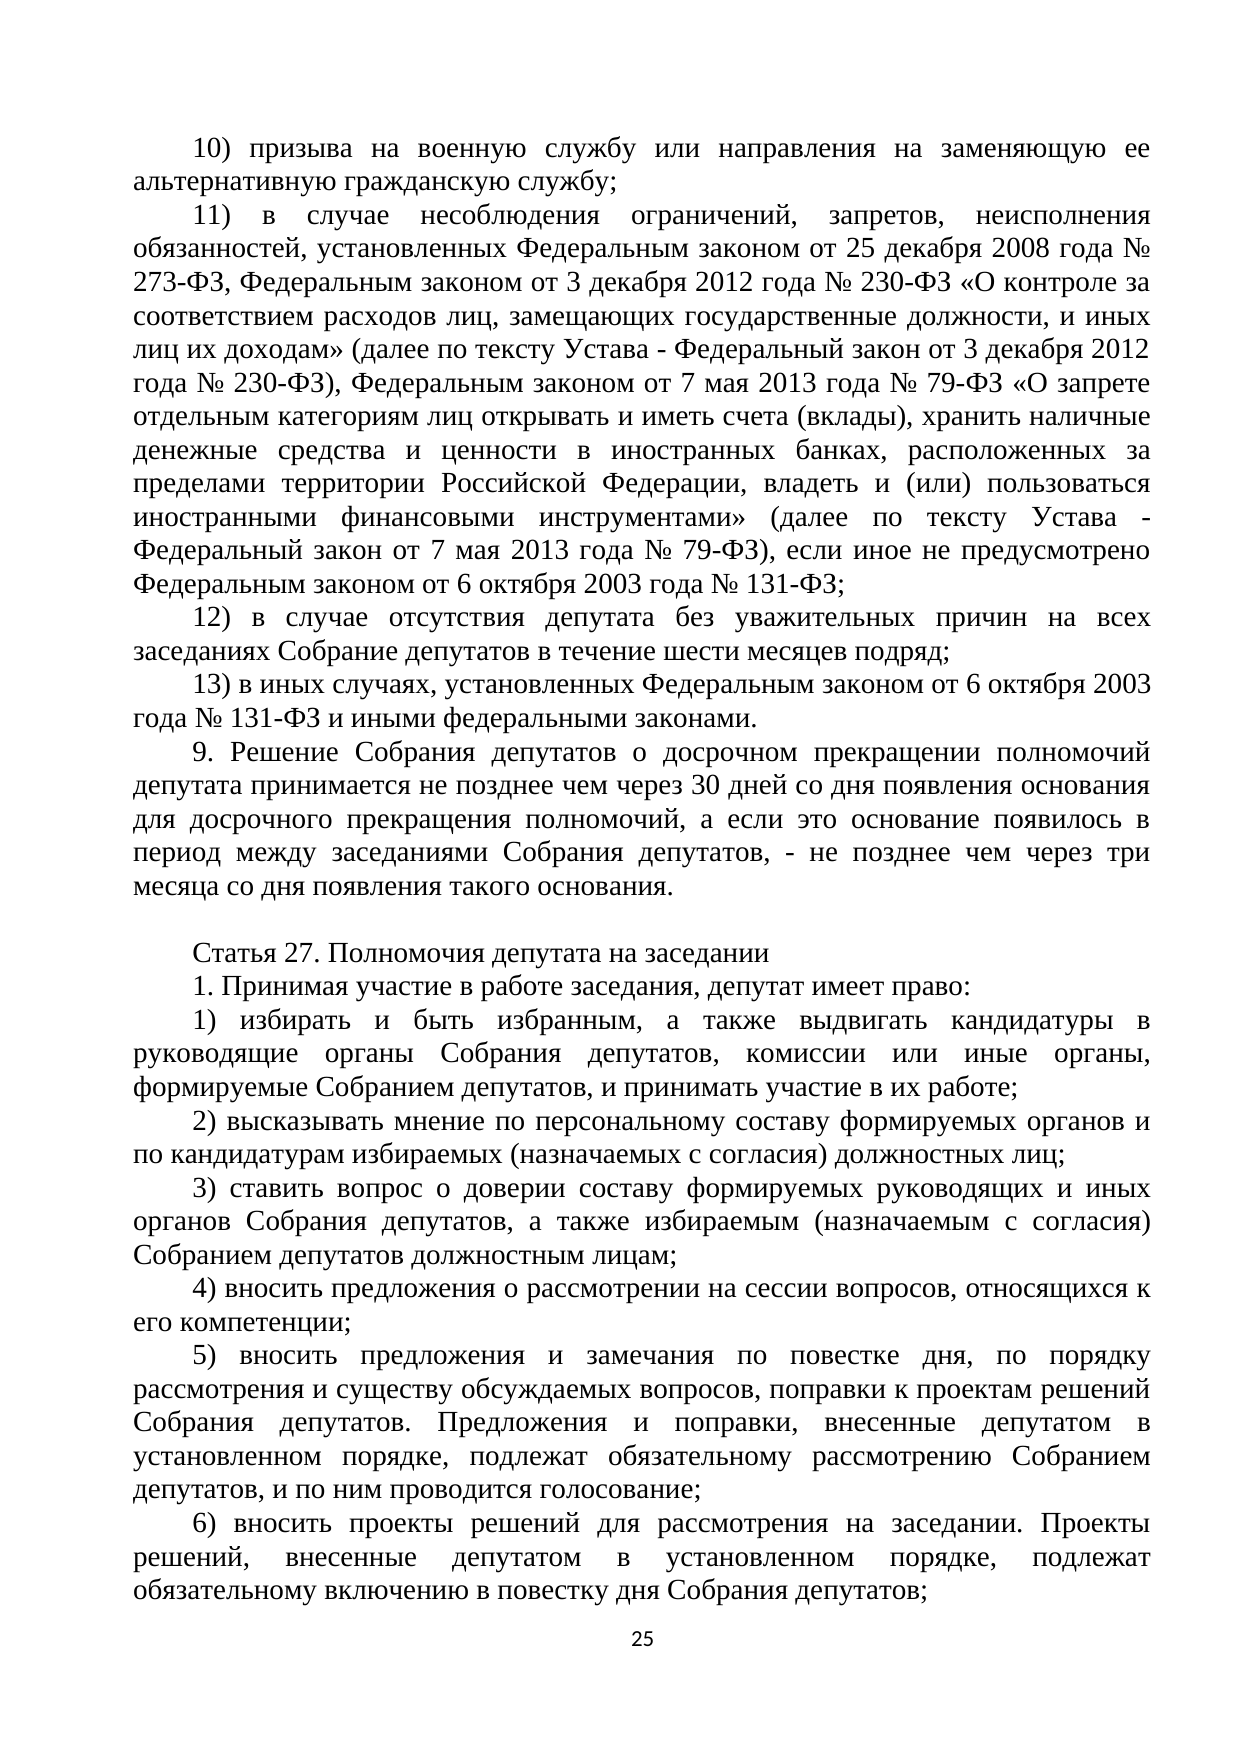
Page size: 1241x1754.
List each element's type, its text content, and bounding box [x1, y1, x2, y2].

text 1. Принимая участие в работе заседания, депутат имеет право: [133, 968, 1152, 1002]
text 3) ставить вопрос о доверии составу формируемых руководящих и иных органов Собрания депутатов, а также избираемым (назначаемым с согласия) Собранием депутатов должностным лицам; [133, 1170, 1152, 1270]
text 1) избирать и быть избранным, а также выдвигать кандидатуры в руководящие органы Собрания депутатов, комиссии или иные органы, формируемые Собранием депутатов, и принимать участие в их работе; [133, 1002, 1152, 1103]
text 6) вносить проекты решений для рассмотрения на заседании. Проекты решений, внесенные депутатом в установленном порядке, подлежат обязательному включению в повестку дня Собрания депутатов; [133, 1505, 1152, 1606]
text 11) в случае несоблюдения ограничений, запретов, неисполнения обязанностей, установленных Федеральным законом от 25 декабря 2008 года № 273-ФЗ, Федеральным законом от 3 декабря 2012 года № 230-ФЗ «О контроле за соответствием расходов лиц, замещающих государственные должности, и иных лиц их доходам» (далее по тексту Устава - Федеральный закон от 3 декабря 2012 года № 230-ФЗ), Федеральным законом от 7 мая 2013 года № 79-ФЗ «О запрете отдельным категориям лиц открывать и иметь счета (вклады), хранить наличные денежные средства и ценности в иностранных банках, расположенных за пределами территории Российской Федерации, владеть и (или) пользоваться иностранными финансовыми инструментами» (далее по тексту Устава - Федеральный закон от 7 мая 2013 года № 79-ФЗ), если иное не предусмотрено Федеральным законом от 6 октября 2003 года № 131-ФЗ; [133, 197, 1152, 599]
text 12) в случае отсутствия депутата без уважительных причин на всех заседаниях Собрание депутатов в течение шести месяцев подряд; [133, 599, 1152, 667]
text Статья 27. Полномочия депутата на заседании [133, 935, 1152, 968]
text 2) высказывать мнение по персональному составу формируемых органов и по кандидатурам избираемых (назначаемых с согласия) должностных лиц; [133, 1103, 1152, 1170]
text 5) вносить предложения и замечания по повестке дня, по порядку рассмотрения и существу обсуждаемых вопросов, поправки к проектам решений Собрания депутатов. Предложения и поправки, внесенные депутатом в установленном порядке, подлежат обязательному рассмотрению Собранием депутатов, и по ним проводится голосование; [133, 1337, 1152, 1505]
text 13) в иных случаях, установленных Федеральным законом от 6 октября 2003 года № 131-ФЗ и иными федеральными законами. [133, 667, 1152, 734]
text 10) призыва на военную службу или направления на заменяющую ее альтернативную гражданскую службу; [133, 130, 1152, 197]
text 9. Решение Собрания депутатов о досрочном прекращении полномочий депутата принимается не позднее чем через 30 дней со дня появления основания для досрочного прекращения полномочий, а если это основание появилось в период между заседаниями Собрания депутатов, - не позднее чем через три месяца со дня появления такого основания. [133, 734, 1152, 901]
text 4) вносить предложения о рассмотрении на сессии вопросов, относящихся к его компетенции; [133, 1270, 1152, 1337]
